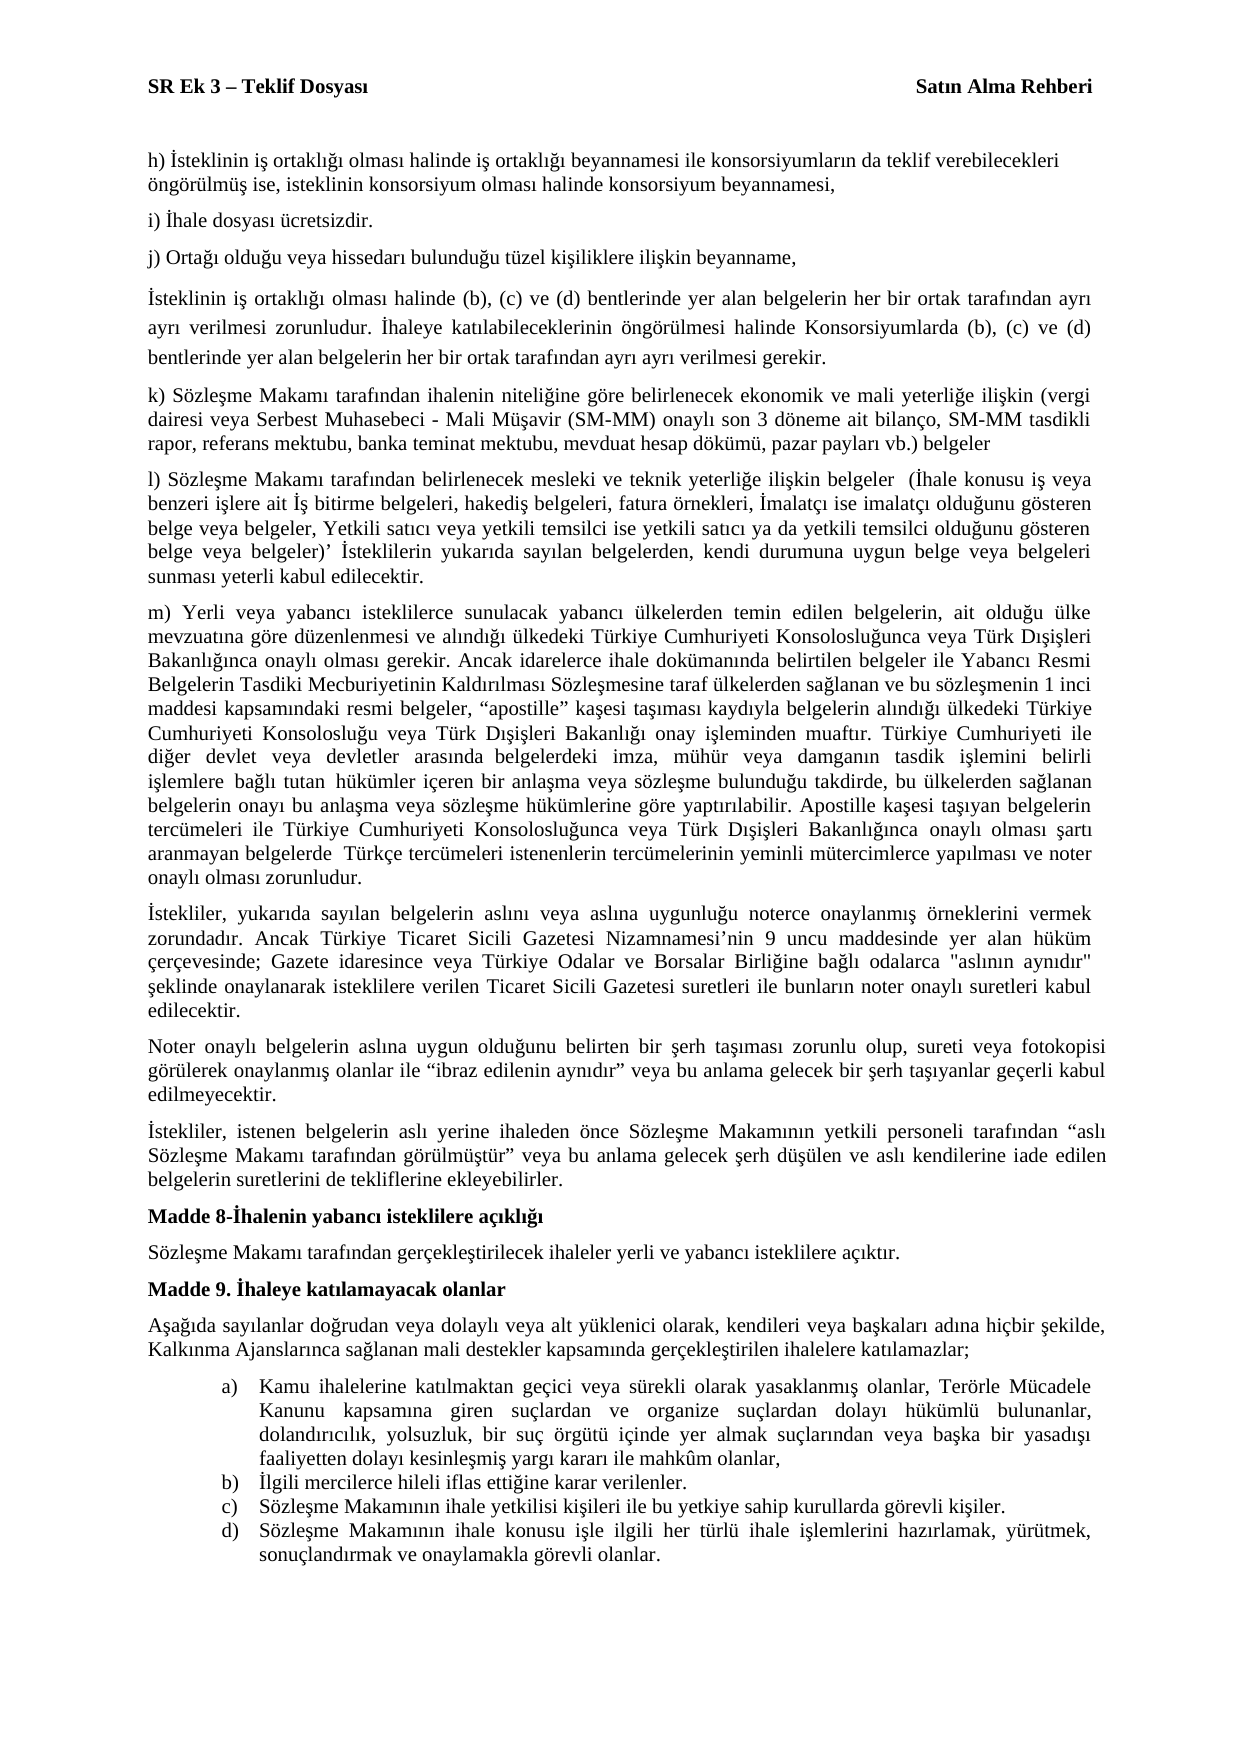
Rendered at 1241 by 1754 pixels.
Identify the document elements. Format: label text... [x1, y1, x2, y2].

text Sözleşme Makamı tarafından gerçekleştirilecek ihaleler yerli ve yabancı isteklilere açıktır. [148, 1240, 1107, 1264]
text İstekliler, istenen belgelerin aslı yerine ihaleden önce Sözleşme Makamının yetkili personeli tarafından “aslı Sözleşme Makamı tarafından görülmüştür” veya bu anlama gelecek şerh düşülen ve aslı kendilerine iade edilen belgelerin suretlerini de tekliflerine ekleyebilirler. [148, 1119, 1107, 1191]
text Madde 8-İhalenin yabancı isteklilere açıklığı [148, 1203, 1107, 1228]
text k) Sözleşme Makamı tarafından ihalenin niteliğine göre belirlenecek ekonomik ve mali yeterliğe ilişkin (vergi dairesi veya Serbest Muhasebeci - Mali Müşavir (SM-MM) onaylı son 3 döneme ait bilanço, SM-MM tasdikli rapor, referans mektubu, banka teminat mektubu, mevduat hesap dökümü, pazar payları vb.) belgeler [148, 383, 1093, 455]
list Sözleşme Makamının ihale konusu işle ilgili her türlü ihale işlemlerini hazırlamak, yürütmek, sonuçlandırmak ve onaylamakla görevli olanlar. [221, 1518, 1093, 1566]
text m) Yerli veya yabancı isteklilerce sunulacak yabancı ülkelerden temin edilen belgelerin, ait olduğu ülke mevzuatına göre düzenlenmesi ve alındığı ülkedeki Türkiye Cumhuriyeti Konsolosluğunca veya Türk Dışişleri Bakanlığınca onaylı olması gerekir. Ancak idarelerce ihale dokümanında belirtilen belgeler ile Yabancı Resmi Belgelerin Tasdiki Mecburiyetinin Kaldırılması Sözleşmesine taraf ülkelerden sağlanan ve bu sözleşmenin 1 inci maddesi kapsamındaki resmi belgeler, “apostille” kaşesi taşıması kaydıyla belgelerin alındığı ülkedeki Türkiye Cumhuriyeti Konsolosluğu veya Türk Dışişleri Bakanlığı onay işleminden muaftır. Türkiye Cumhuriyeti ile diğer devlet veya devletler arasında belgelerdeki imza, mühür veya damganın tasdik işlemini belirli işlemlere bağlı tutan hükümler içeren bir anlaşma veya sözleşme bulunduğu takdirde, bu ülkelerden sağlanan belgelerin onayı bu anlaşma veya sözleşme hükümlerine göre yaptırılabilir. Apostille kaşesi taşıyan belgelerin tercümeleri ile Türkiye Cumhuriyeti Konsolosluğunca veya Türk Dışişleri Bakanlığınca onaylı olması şartı aranmayan belgelerde Türkçe tercümeleri istenenlerin tercümelerinin yeminli mütercimlerce yapılması ve noter onaylı olması zorunludur. [148, 600, 1093, 889]
list İlgili mercilerce hileli iflas ettiğine karar verilenler. [221, 1470, 1093, 1494]
text İsteklinin iş ortaklığı olması halinde (b), (c) ve (d) bentlerinde yer alan belgelerin her bir ortak tarafından ayrı ayrı verilmesi zorunludur. İhaleye katılabileceklerinin öngörülmesi halinde Konsorsiyumlarda (b), (c) ve (d) bentlerinde yer alan belgelerin her bir ortak tarafından ayrı ayrı verilmesi gerekir. [148, 281, 1093, 370]
text i) İhale dosyası ücretsizdir. [148, 208, 1093, 232]
text j) Ortağı olduğu veya hissedarı bulunduğu tüzel kişiliklere ilişkin beyanname, [148, 245, 1093, 269]
text Madde 9. İhaleye katılamayacak olanlar [148, 1277, 1107, 1301]
text h) İsteklinin iş ortaklığı olması halinde iş ortaklığı beyannamesi ile konsorsiyumların da teklif verebilecekleri öngörülmüş ise, isteklinin konsorsiyum olması halinde konsorsiyum beyannamesi, [148, 148, 1093, 196]
text Noter onaylı belgelerin aslına uygun olduğunu belirten bir şerh taşıması zorunlu olup, sureti veya fotokopisi görülerek onaylanmış olanlar ile “ibraz edilenin aynıdır” veya bu anlama gelecek bir şerh taşıyanlar geçerli kabul edilmeyecektir. [148, 1034, 1107, 1106]
text Aşağıda sayılanlar doğrudan veya dolaylı veya alt yüklenici olarak, kendileri veya başkaları adına hiçbir şekilde, Kalkınma Ajanslarınca sağlanan mali destekler kapsamında gerçekleştirilen ihalelere katılamazlar; [148, 1313, 1107, 1361]
list Kamu ihalelerine katılmaktan geçici veya sürekli olarak yasaklanmış olanlar, Terörle Mücadele Kanunu kapsamına giren suçlardan ve organize suçlardan dolayı hükümlü bulunanlar, dolandırıcılık, yolsuzluk, bir suç örgütü içinde yer almak suçlarından veya başka bir yasadışı faaliyetten dolayı kesinleşmiş yargı kararı ile mahkûm olanlar, [221, 1374, 1093, 1470]
text l) Sözleşme Makamı tarafından belirlenecek mesleki ve teknik yeterliğe ilişkin belgeler (İhale konusu iş veya benzeri işlere ait İş bitirme belgeleri, hakediş belgeleri, fatura örnekleri, İmalatçı ise imalatçı olduğunu gösteren belge veya belgeler, Yetkili satıcı veya yetkili temsilci ise yetkili satıcı ya da yetkili temsilci olduğunu gösteren belge veya belgeler)’ İsteklilerin yukarıda sayılan belgelerden, kendi durumuna uygun belge veya belgeleri sunması yeterli kabul edilecektir. [148, 467, 1093, 588]
list Sözleşme Makamının ihale yetkilisi kişileri ile bu yetkiye sahip kurullarda görevli kişiler. [221, 1494, 1093, 1518]
text İstekliler, yukarıda sayılan belgelerin aslını veya aslına uygunluğu noterce onaylanmış örneklerini vermek zorundadır. Ancak Türkiye Ticaret Sicili Gazetesi Nizamnamesi’nin 9 uncu maddesinde yer alan hüküm çerçevesinde; Gazete idaresince veya Türkiye Odalar ve Borsalar Birliğine bağlı odalarca "aslının aynıdır" şeklinde onaylanarak isteklilere verilen Ticaret Sicili Gazetesi suretleri ile bunların noter onaylı suretleri kabul edilecektir. [148, 901, 1093, 1022]
